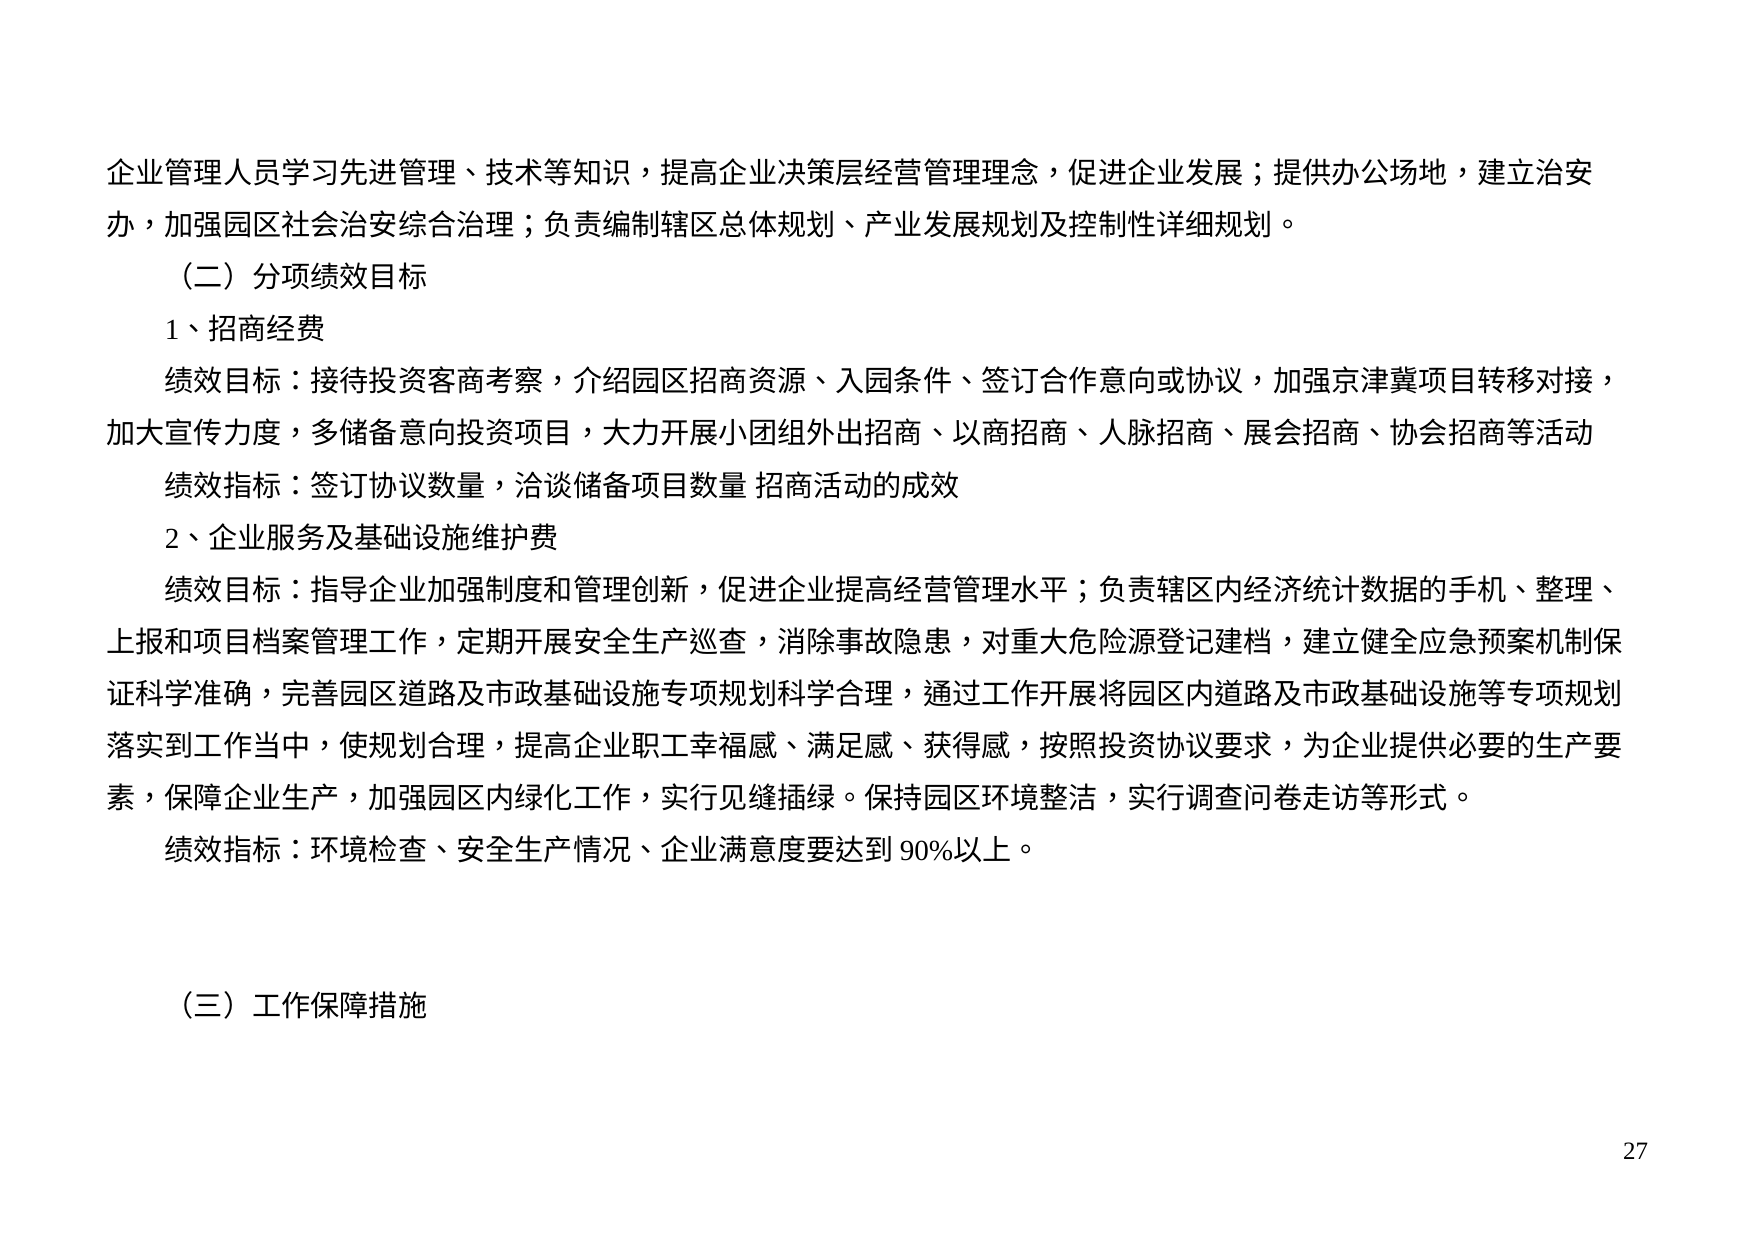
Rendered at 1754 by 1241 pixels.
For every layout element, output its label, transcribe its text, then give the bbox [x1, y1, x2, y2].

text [106, 142, 1648, 246]
text （三）工作保障措施 [106, 975, 1648, 1027]
text 绩效目标：接待投资客商考察，介绍园区招商资源、入园条件、签订合作意向或协议，加强京津冀项目转移对接，加大宣传力度，多储备意向投资项目，大力开展小团组外出招商、以商招商、人脉招商、展会招商、协会招商等活动 [106, 350, 1648, 454]
text 绩效指标：环境检查、安全生产情况、企业满意度要达到90%以上。 [106, 819, 1648, 871]
text 绩效指标：签订协议数量，洽谈储备项目数量 招商活动的成效 [106, 454, 1648, 506]
text 1、招商经费 [106, 298, 1648, 350]
text 绩效目标：指导企业加强制度和管理创新，促进企业提高经营管理水平；负责辖区内经济统计数据的手机、整理、上报和项目档案管理工作，定期开展安全生产巡查，消除事故隐患，对重大危险源登记建档，建立健全应急预案机制保证科学准确，完善园区道路及市政基础设施专项规划科学合理，通过工作开展将园区内道路及市政基础设施等专项规划落实到工作当中，使规划合理，提高企业职工幸福感、满足感、获得感，按照投资协议要求，为企业提供必要的生产要素，保障企业生产，加强园区内绿化工作，实行见缝插绿。保持园区环境整洁，实行调查问卷走访等形式。 [106, 558, 1648, 819]
text 2、企业服务及基础设施维护费 [106, 506, 1648, 558]
text （二）分项绩效目标 [106, 246, 1648, 298]
